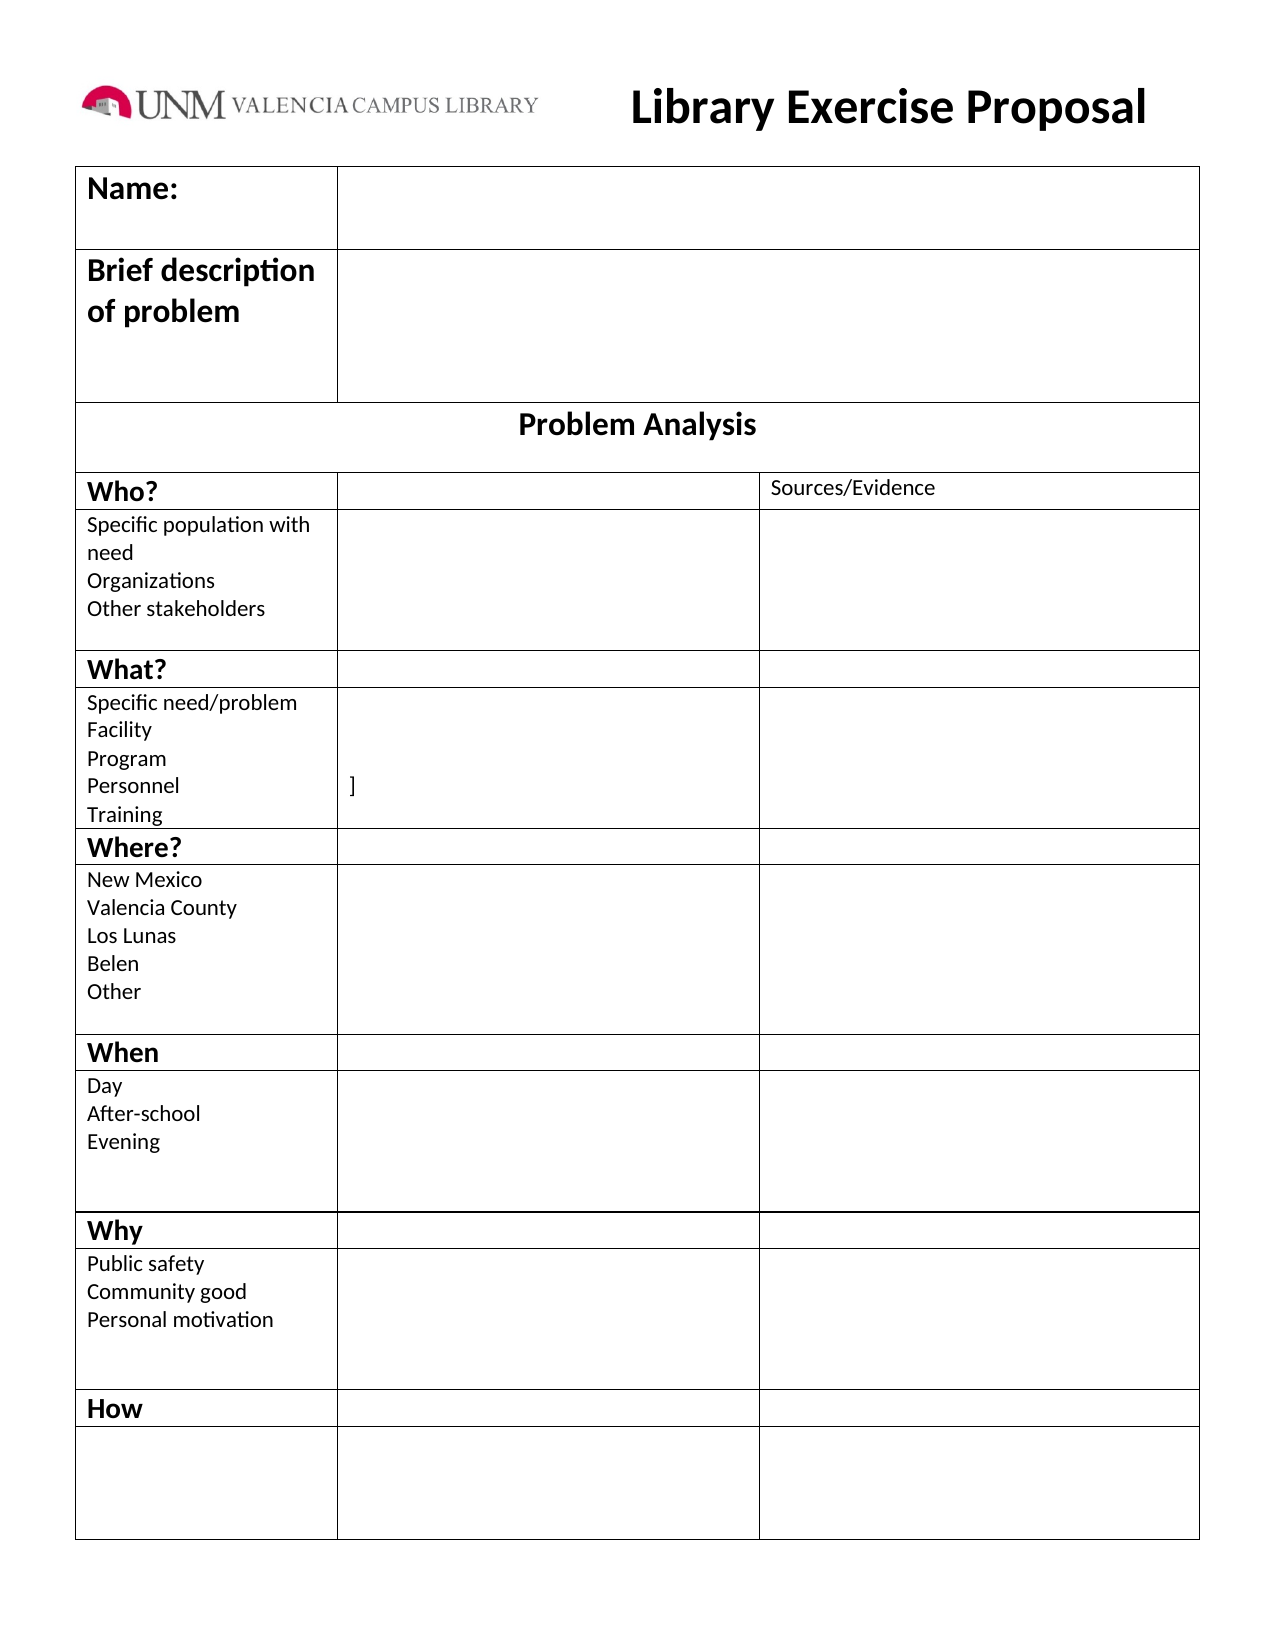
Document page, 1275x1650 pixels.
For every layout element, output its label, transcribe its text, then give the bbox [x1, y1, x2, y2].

table_cell [338, 829, 759, 864]
table_cell [760, 1035, 1199, 1070]
table_cell How [76, 1390, 337, 1426]
table_cell [760, 1213, 1199, 1248]
table_cell [760, 1390, 1199, 1426]
table_cell [338, 1427, 759, 1539]
table_cell [338, 651, 759, 687]
table_header [338, 167, 1199, 248]
table_cell [760, 651, 1199, 687]
table_cell [760, 1249, 1199, 1389]
table_cell [760, 688, 1199, 828]
table_cell [338, 1213, 759, 1248]
table_cell [760, 1427, 1199, 1539]
table_cell Problem Analysis [76, 403, 1199, 472]
table_cell ] [338, 688, 759, 828]
table_cell [760, 510, 1199, 650]
table_cell [76, 1427, 337, 1539]
table_cell What? [76, 651, 337, 687]
table_cell Sources/Evidence [760, 473, 1199, 509]
table_cell [338, 1249, 759, 1389]
table_cell Specific population with need Organizations Other stakeholders [76, 510, 337, 650]
table_cell Where? [76, 829, 337, 864]
table_cell [760, 829, 1199, 864]
table_cell Why [76, 1213, 337, 1248]
table_cell [338, 1035, 759, 1070]
table_cell [338, 1390, 759, 1426]
table_cell [338, 1071, 759, 1211]
table_cell [338, 510, 759, 650]
table_header Name: [76, 167, 337, 248]
table_cell Specific need/problem Facility Program Personnel Training [76, 688, 337, 828]
table_cell [338, 473, 759, 509]
table_cell Public safety Community good Personal motivation [76, 1249, 337, 1389]
table_cell Day After-school Evening [76, 1071, 337, 1211]
table_cell Who? [76, 473, 337, 509]
table_cell [338, 865, 759, 1033]
table_cell When [76, 1035, 337, 1070]
table_cell [338, 250, 1199, 402]
table_cell [760, 1071, 1199, 1211]
picture [75, 76, 560, 127]
table_cell Brief description of problem [76, 250, 337, 402]
table_cell New Mexico Valencia County Los Lunas Belen Other [76, 865, 337, 1033]
table_cell [760, 865, 1199, 1033]
